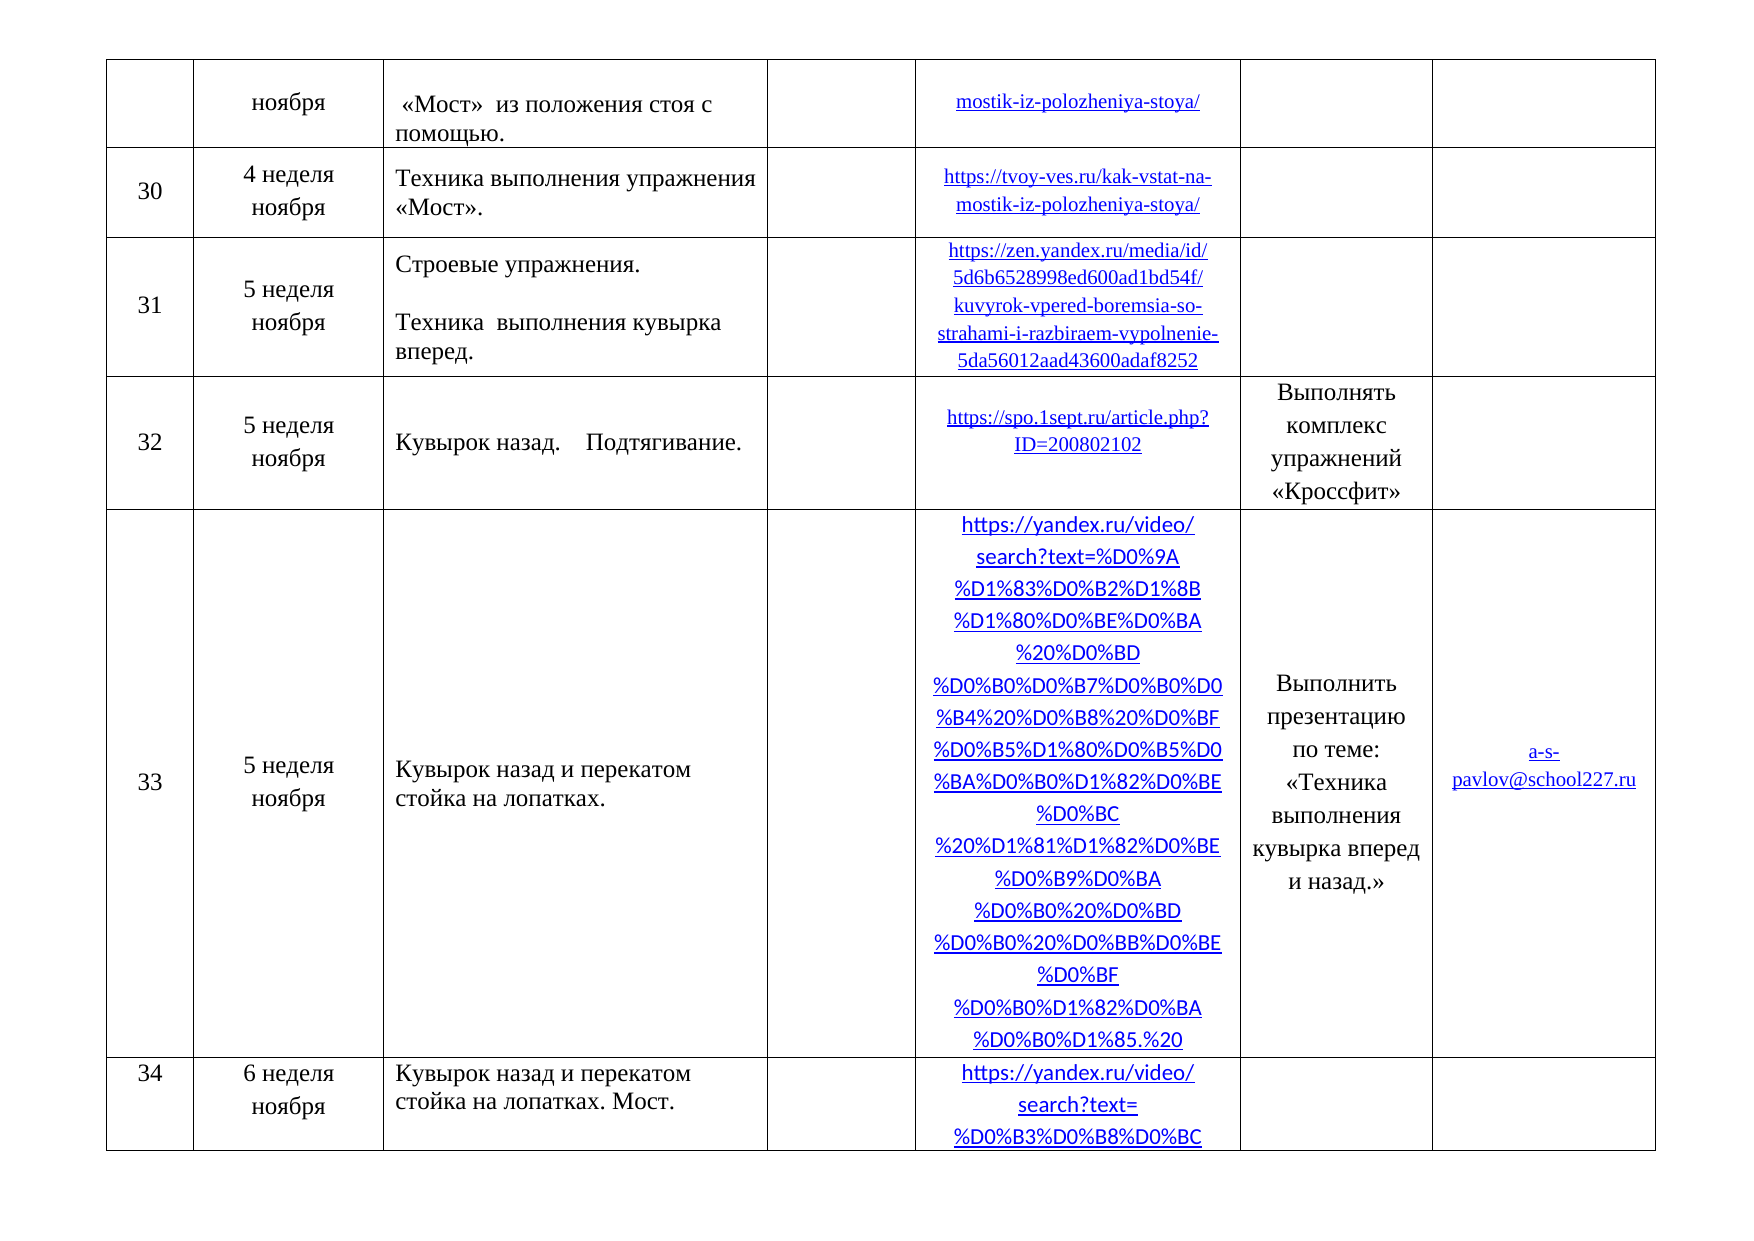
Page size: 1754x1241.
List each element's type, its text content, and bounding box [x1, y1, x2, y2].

table_cell [768, 238, 915, 376]
table_cell 5 неделя ноября [194, 377, 383, 509]
table_cell 34 [107, 1058, 193, 1150]
table_cell [1433, 377, 1655, 509]
table_cell 29 [107, 60, 193, 147]
table_cell [1433, 238, 1655, 376]
table_cell Техника выполнения упражнения «Мост». [384, 148, 767, 237]
table_cell [1241, 1058, 1432, 1150]
table_cell Строевые упражнения. Техника выполнения кувырка вперед. [384, 238, 767, 376]
table_cell a-s-pavlov@school227.ru [1433, 510, 1655, 1057]
table_cell [1241, 238, 1432, 376]
table_cell [1433, 148, 1655, 237]
table_cell 5 неделя ноября [194, 238, 383, 376]
table_cell 33 [107, 510, 193, 1057]
table_cell https://tvoy-ves.ru/kak-vstat-na-mostik-iz-polozheniya-stoya/ [916, 148, 1240, 237]
table_cell Кувырок назад. Подтягивание. [384, 377, 767, 509]
table_cell [1433, 60, 1655, 147]
table_cell https://spo.1sept.ru/article.php?ID=200802102 [916, 377, 1240, 509]
table_cell [768, 510, 915, 1057]
table_cell 31 [107, 238, 193, 376]
table_cell 32 [107, 377, 193, 509]
table_cell https://yandex.ru/video/search?text=%D0%9A%D1%83%D0%B2%D1%8B%D1%80%D0%BE%D0%BA%20%D0%BD%D0%B0%D0%B7%D0%B0%D0%B4%20%D0%B8%20%D0%BF%D0%B5%D1%80%D0%B5%D0%BA%D0%B0%D1%82%D0%BE%D0%BC%20%D1%81%D1%82%D0%BE%D0%B9%D0%BA%D0%B0%20%D0%BD%D0%B0%20%D0%BB%D0%BE%D0%BF%D0%B0%D1%82%D0%BA%D0%B0%D1%85.%20 [916, 510, 1240, 1057]
table_cell https://zen.yandex.ru/media/id/5d6b6528998ed600ad1bd54f/kuvyrok-vpered-boremsia-so-strahami-i-razbiraem-vypolnenie-5da56012aad43600adaf8252 [916, 238, 1240, 376]
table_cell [916, 1058, 1240, 1150]
table_cell 6 неделя ноября [194, 1058, 383, 1150]
table_cell [768, 1058, 915, 1150]
table_cell Выполнять комплекс упражнений «Кроссфит» [1241, 377, 1432, 509]
table_cell [1433, 1058, 1655, 1150]
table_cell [916, 60, 1240, 147]
table_cell [768, 377, 915, 509]
table_cell 30 [107, 148, 193, 237]
table_cell [1241, 60, 1432, 147]
table_cell 4 неделя ноября [194, 60, 383, 147]
table_cell 5 неделя ноября [194, 510, 383, 1057]
table_cell Кувырок назад и перекатом стойка на лопатках. [384, 510, 767, 1057]
table_cell [1241, 148, 1432, 237]
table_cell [384, 60, 767, 147]
table_cell [768, 148, 915, 237]
table_cell [768, 60, 915, 147]
table_cell Выполнить презентацию по теме: «Техника выполнения кувырка вперед и назад.» [1241, 510, 1432, 1057]
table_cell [384, 1058, 767, 1150]
table_cell 4 неделя ноября [194, 148, 383, 237]
